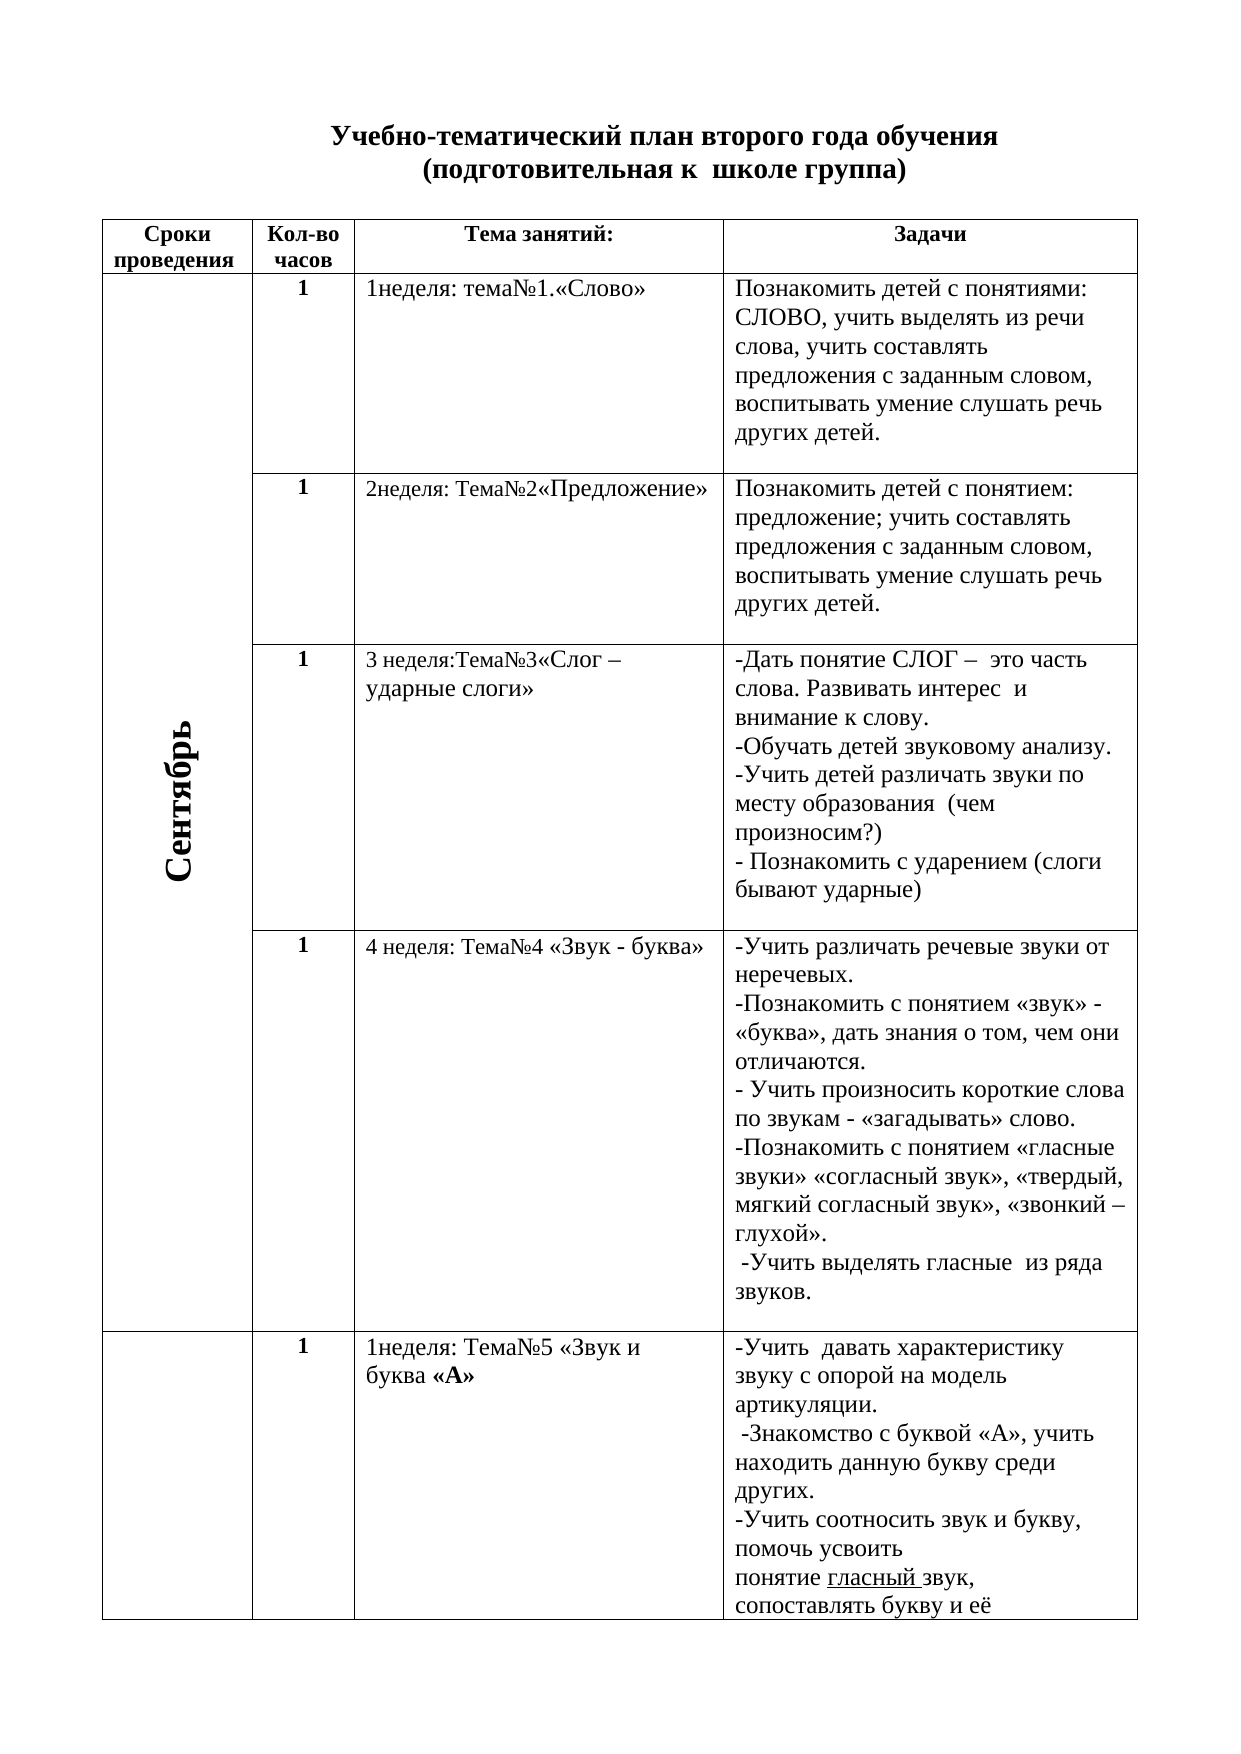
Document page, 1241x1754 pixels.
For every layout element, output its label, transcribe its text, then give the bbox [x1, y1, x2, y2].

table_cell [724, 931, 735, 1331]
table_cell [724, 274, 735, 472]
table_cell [355, 1332, 723, 1619]
table_cell Сентябрь [103, 274, 252, 1331]
table_cell 1 [253, 1332, 354, 1619]
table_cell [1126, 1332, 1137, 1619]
table_cell 2неделя: Тема№2«Предложение» [355, 474, 723, 643]
table_cell 1 [253, 474, 354, 643]
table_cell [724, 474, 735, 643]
table_cell 1 [253, 274, 354, 472]
table_cell [103, 1332, 252, 1619]
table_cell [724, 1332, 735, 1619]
table_cell 1 [253, 645, 354, 930]
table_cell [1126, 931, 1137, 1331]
text (подготовительная к школе группа) [177, 152, 1152, 185]
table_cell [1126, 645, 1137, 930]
table_cell 4 неделя: Тема№4 «Звук - буква» [355, 931, 723, 1331]
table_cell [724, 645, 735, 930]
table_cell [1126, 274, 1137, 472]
table_header Задачи [724, 220, 1137, 272]
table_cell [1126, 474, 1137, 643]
table_cell 1 [253, 931, 354, 1331]
table_header Тема занятий: [355, 220, 723, 272]
text Учебно-тематический план второго года обучения [177, 118, 1152, 152]
table_cell 1неделя: тема№1.«Слово» [355, 274, 723, 472]
table_cell 3 неделя:Тема№3«Слог – ударные слоги» [355, 645, 723, 930]
